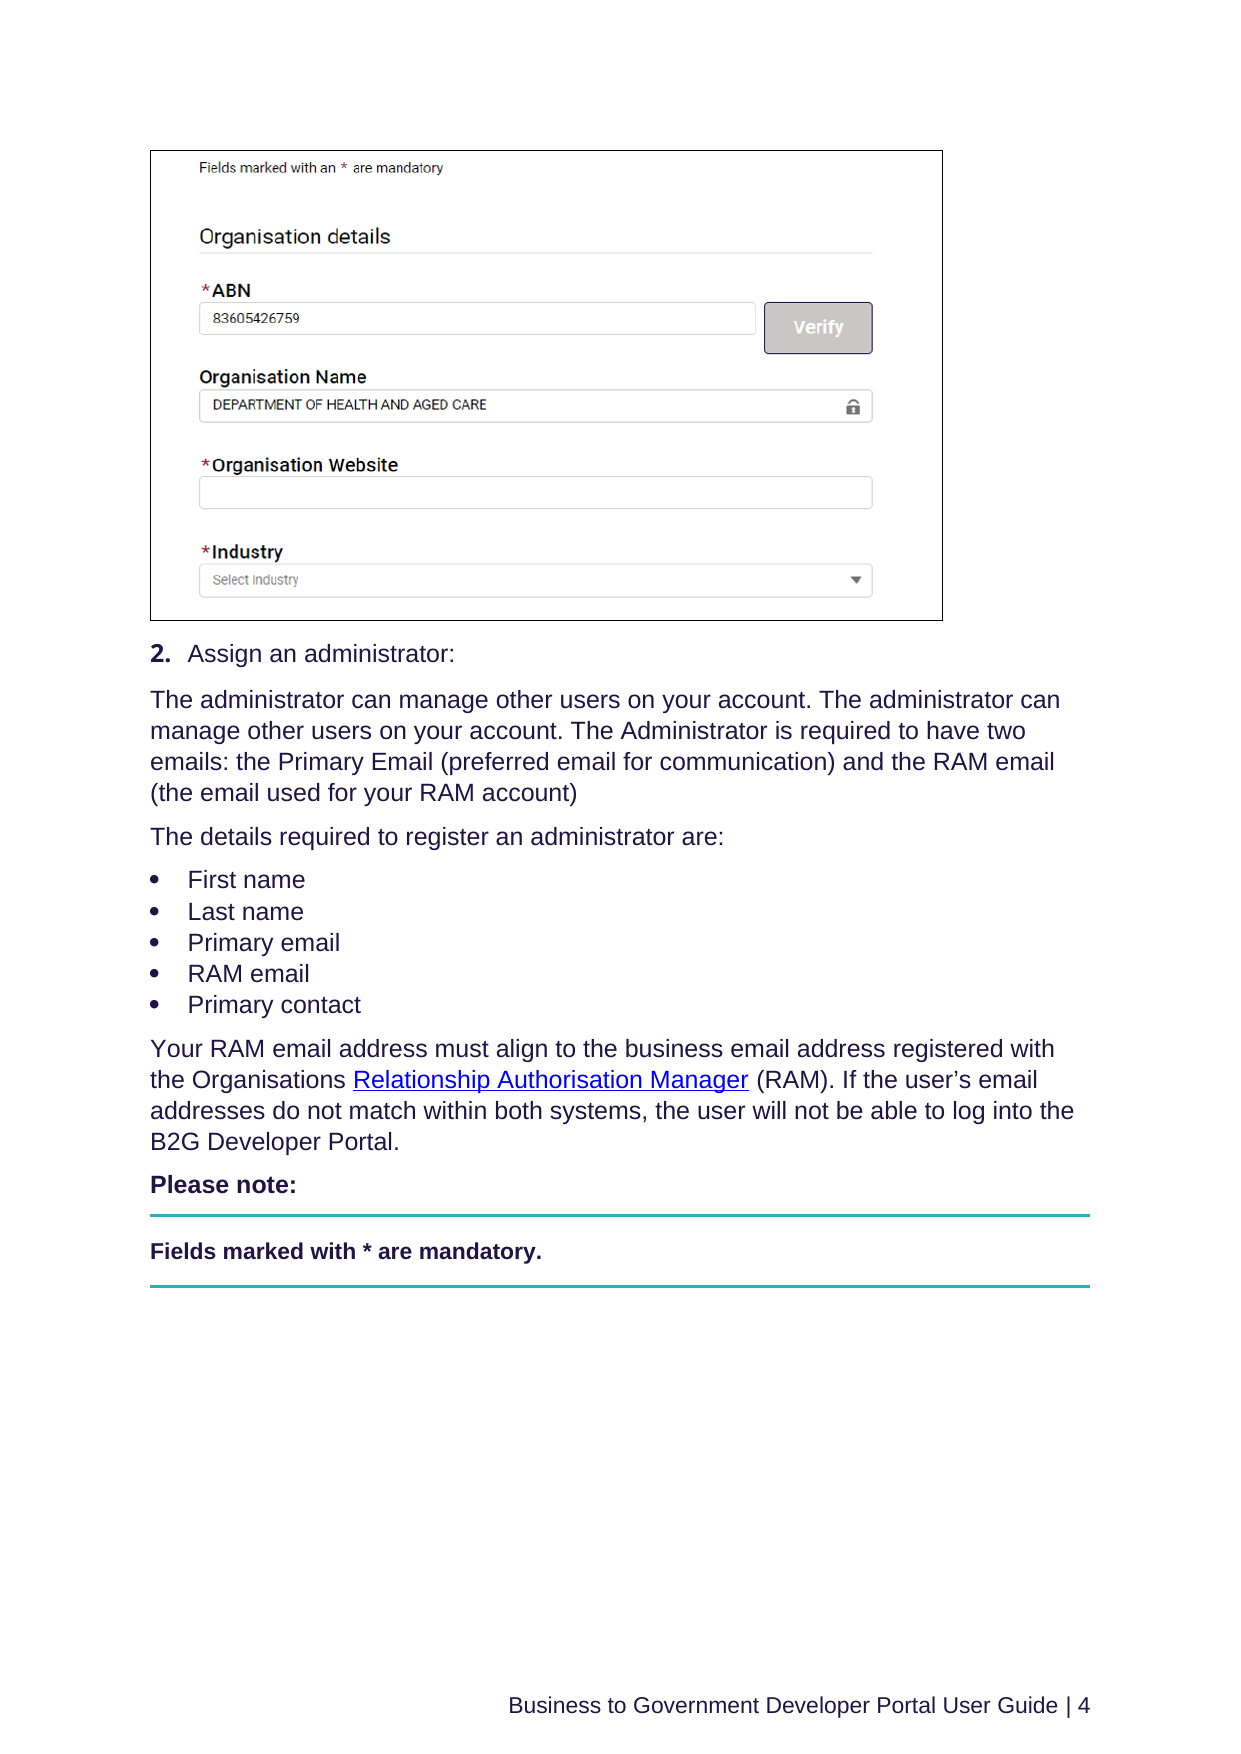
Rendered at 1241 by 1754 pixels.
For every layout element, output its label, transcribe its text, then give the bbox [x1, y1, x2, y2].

text Fields marked with * are mandatory. [150, 1217, 1090, 1285]
list RAM email [150, 959, 1090, 988]
list Primary contact [150, 990, 1090, 1019]
picture [151, 151, 942, 620]
list Assign an administrator: [150, 636, 1090, 670]
text The details required to register an administrator are: [150, 822, 1090, 851]
text Please note: [150, 1170, 1090, 1199]
text The administrator can manage other users on your account. The administrator can manage other users on your account. The Administrator is required to have two emails: the Primary Email (preferred email for communication) and the RAM email (the email used for your RAM account) [150, 685, 1090, 807]
list First name [150, 865, 1090, 894]
list Last name [150, 896, 1090, 925]
text Your RAM email address must align to the business email address registered with the Organisations Relationship Authorisation Manager (RAM). If the user’s email addresses do not match within both systems, the user will not be able to log into the B2G Developer Portal. [150, 1033, 1090, 1155]
list Primary email [150, 928, 1090, 956]
